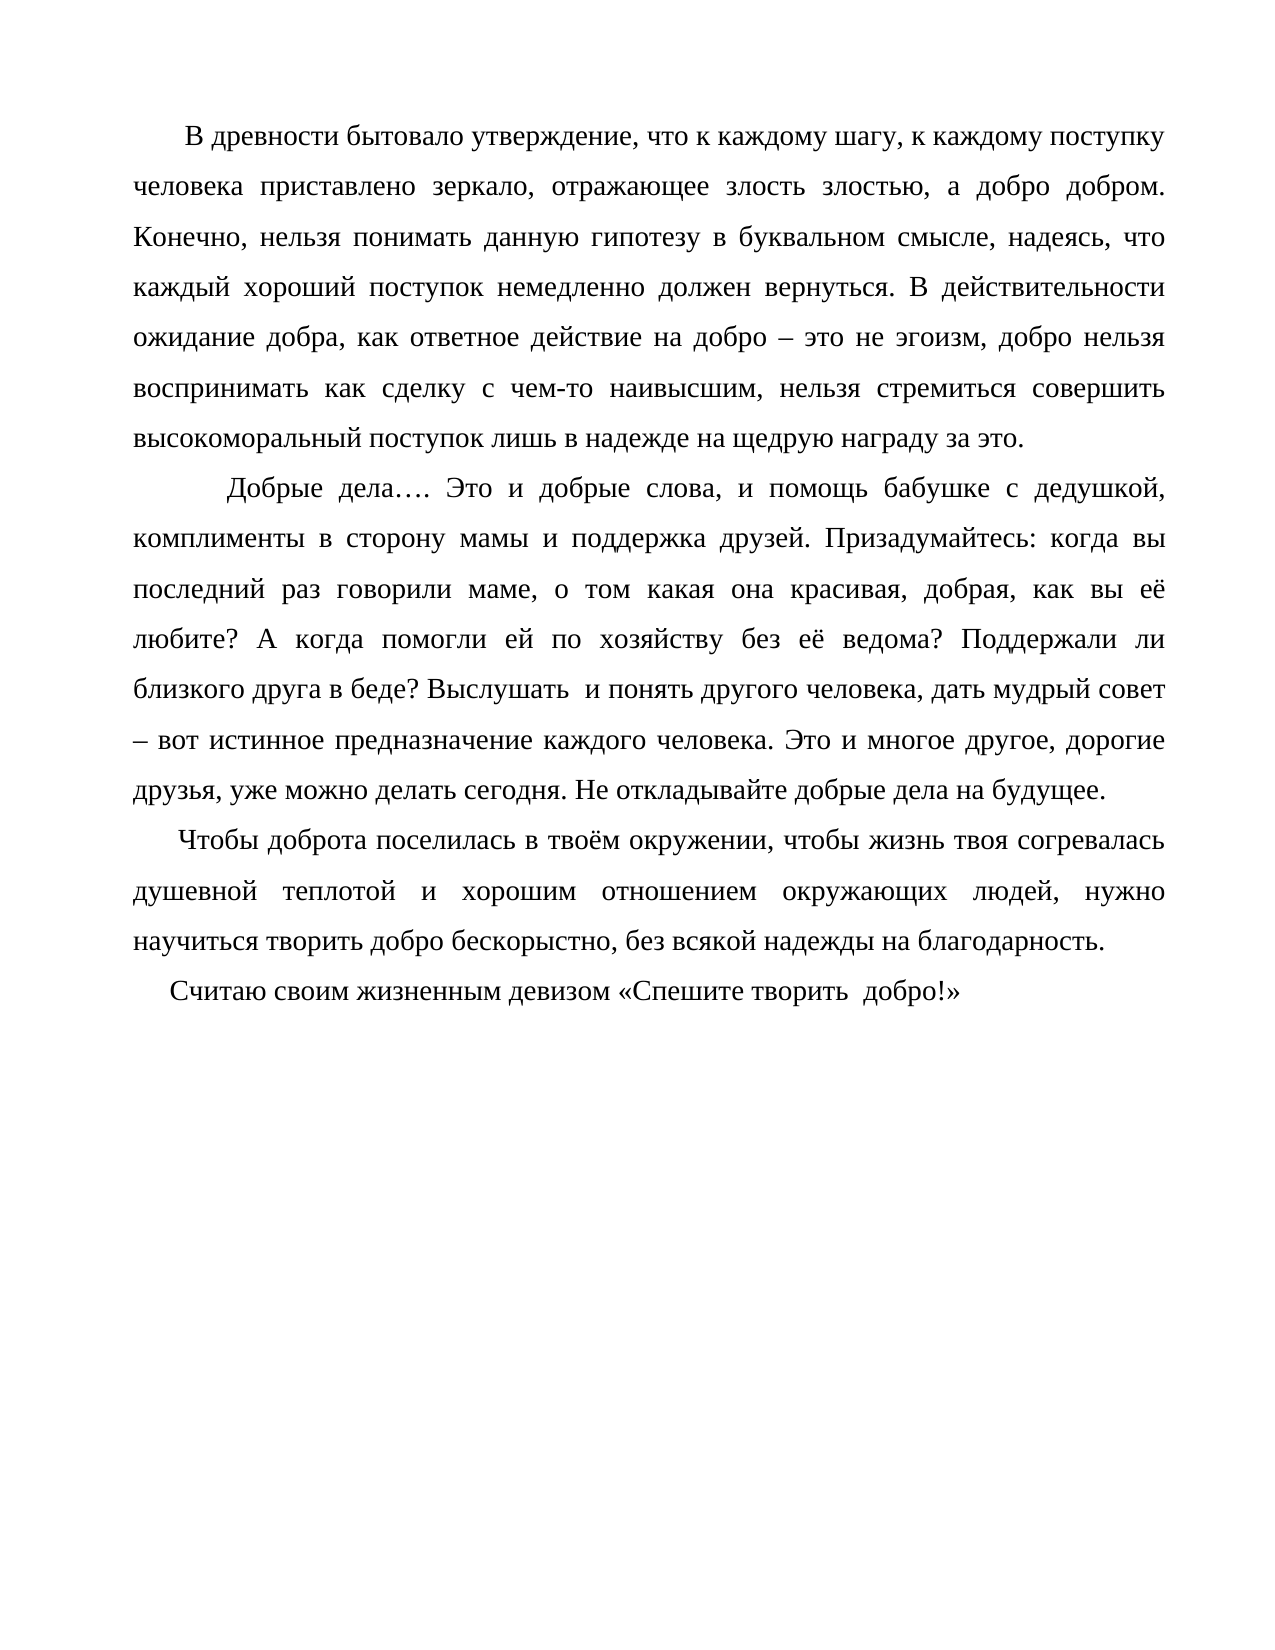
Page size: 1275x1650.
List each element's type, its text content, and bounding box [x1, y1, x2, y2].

text В древности бытовало утверждение, что к каждому шагу, к каждому поступку человека приставлено зеркало, отражающее злость злостью, а добро добром. Конечно, нельзя понимать данную гипотезу в буквальном смысле, надеясь, что каждый хороший поступок немедленно должен вернуться. В действительности ожидание добра, как ответное действие на добро – это не эгоизм, добро нельзя воспринимать как сделку с чем-то наивысшим, нельзя стремиться совершить высокоморальный поступок лишь в надежде на щедрую награду за это. [133, 118, 1167, 453]
text Чтобы доброта поселилась в твоём окружении, чтобы жизнь твоя согревалась душевной теплотой и хорошим отношением окружающих людей, нужно научиться творить добро бескорыстно, без всякой надежды на благодарность. [133, 822, 1167, 957]
text Считаю своим жизненным девизом «Спешите творить добро!» [133, 973, 1167, 1007]
text Добрые дела…. Это и добрые слова, и помощь бабушке с дедушкой, комплименты в сторону мамы и поддержка друзей. Призадумайтесь: когда вы последний раз говорили маме, о том какая она красивая, добрая, как вы её любите? А когда помогли ей по хозяйству без её ведома? Поддержали ли близкого друга в беде? Выслушать и понять другого человека, дать мудрый совет – вот истинное предназначение каждого человека. Это и многое другое, дорогие друзья, уже можно делать сегодня. Не откладывайте добрые дела на будущее. [133, 470, 1167, 806]
